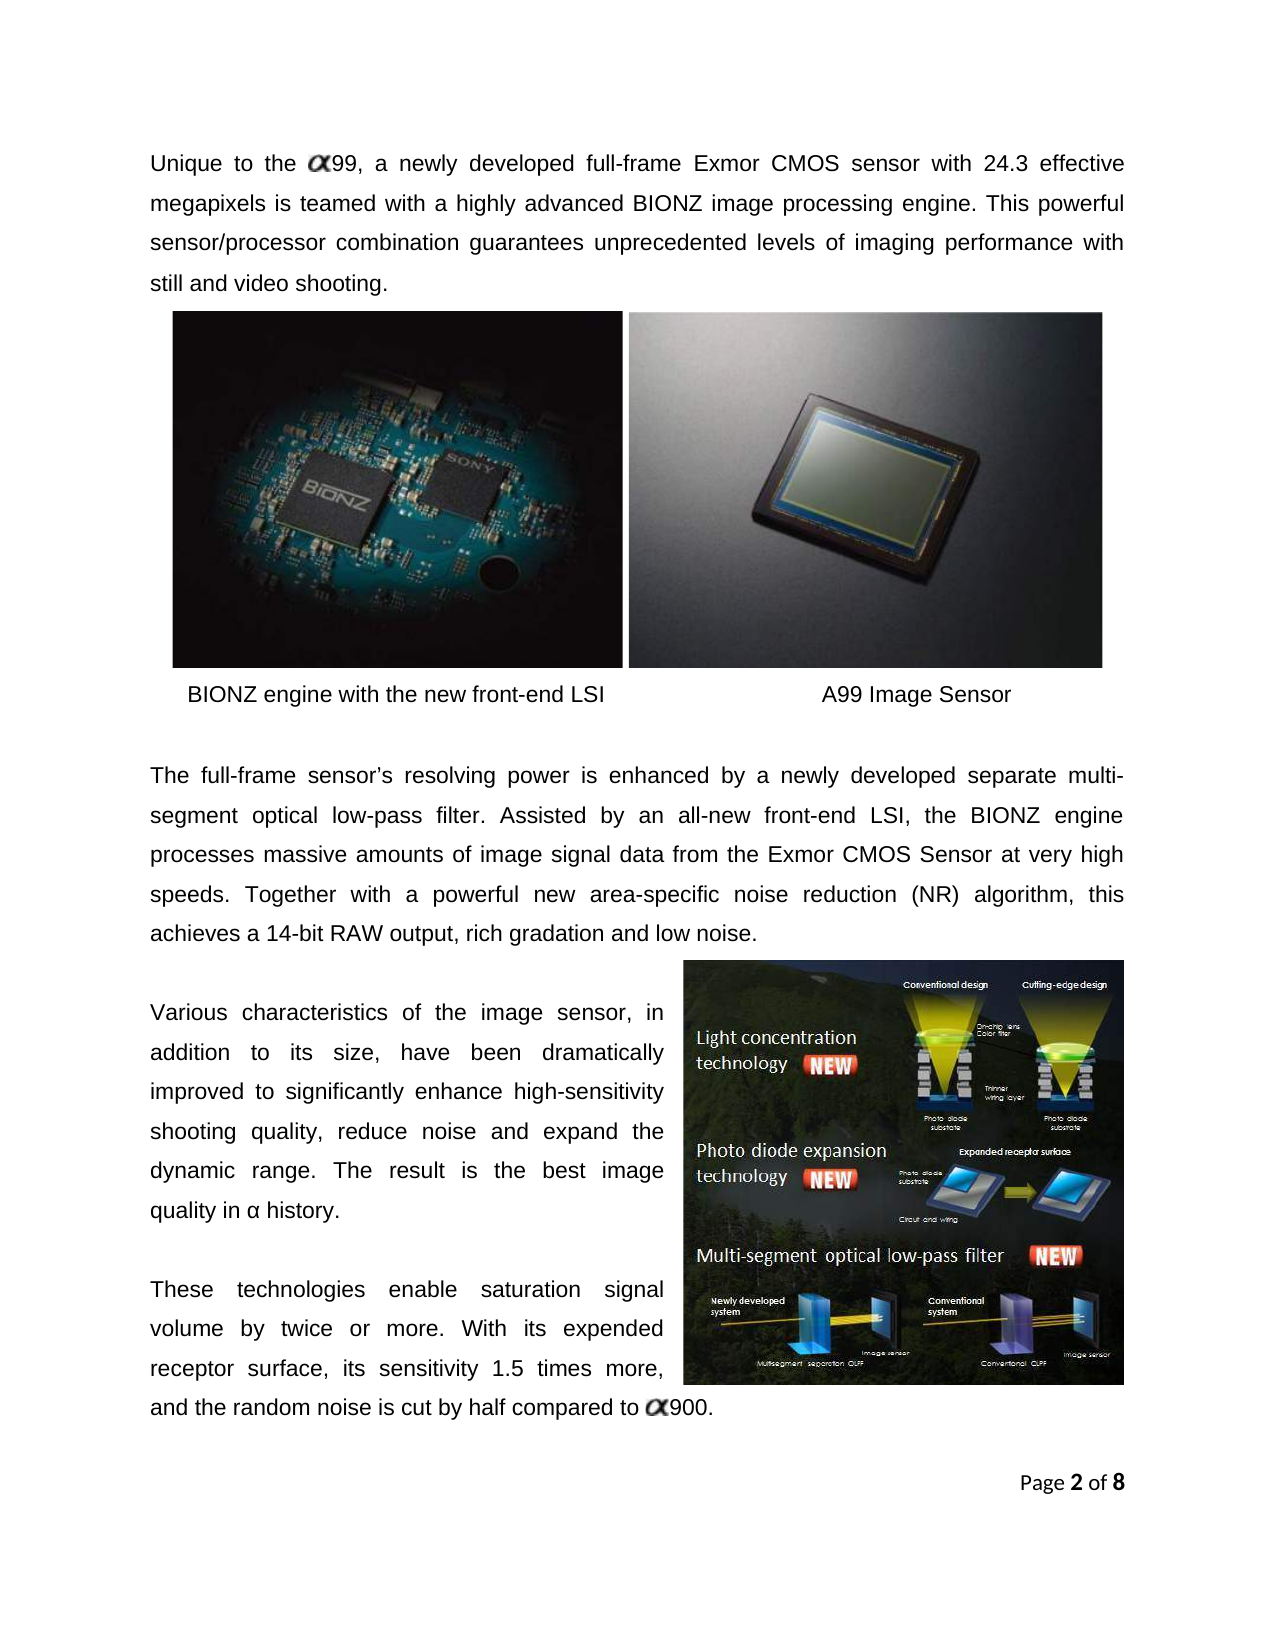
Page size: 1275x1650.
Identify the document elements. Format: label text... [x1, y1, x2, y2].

picture [172, 311, 623, 668]
picture [683, 960, 1124, 1385]
text These technologies enable saturation signal volume by twice or more. With its expended receptor surface, its sensitivity 1.5 times more, and the random noise is cut by half compared to 900. [150, 1276, 1125, 1420]
table_header A99 Image Sensor [638, 681, 1121, 723]
picture [308, 154, 332, 172]
picture [645, 1398, 669, 1416]
text Unique to the 99, a newly developed full-frame Exmor CMOS sensor with 24.3 effective megapixels is teamed with a highly advanced BIONZ image processing engine. This powerful sensor/processor combination guarantees unprecedented levels of imaging performance with still and video shooting. [150, 150, 1125, 297]
text The full-frame sensor’s resolving power is enhanced by a newly developed separate multi-segment optical low-pass filter. Assisted by an all-new front-end LSI, the BIONZ engine processes massive amounts of image signal data from the Exmor CMOS Sensor at very high speeds. Together with a powerful new area-specific noise reduction (NR) algorithm, this achieves a 14-bit RAW output, rich gradation and low noise. [150, 762, 1125, 947]
picture [628, 312, 1103, 668]
table_header BIONZ engine with the new front-end LSI [154, 681, 637, 723]
text Various characteristics of the image sensor, in addition to its size, have been dramatically improved to significantly enhance high-sensitivity shooting quality, reduce noise and expand the dynamic range. The result is the best image quality in α history. [150, 999, 683, 1223]
